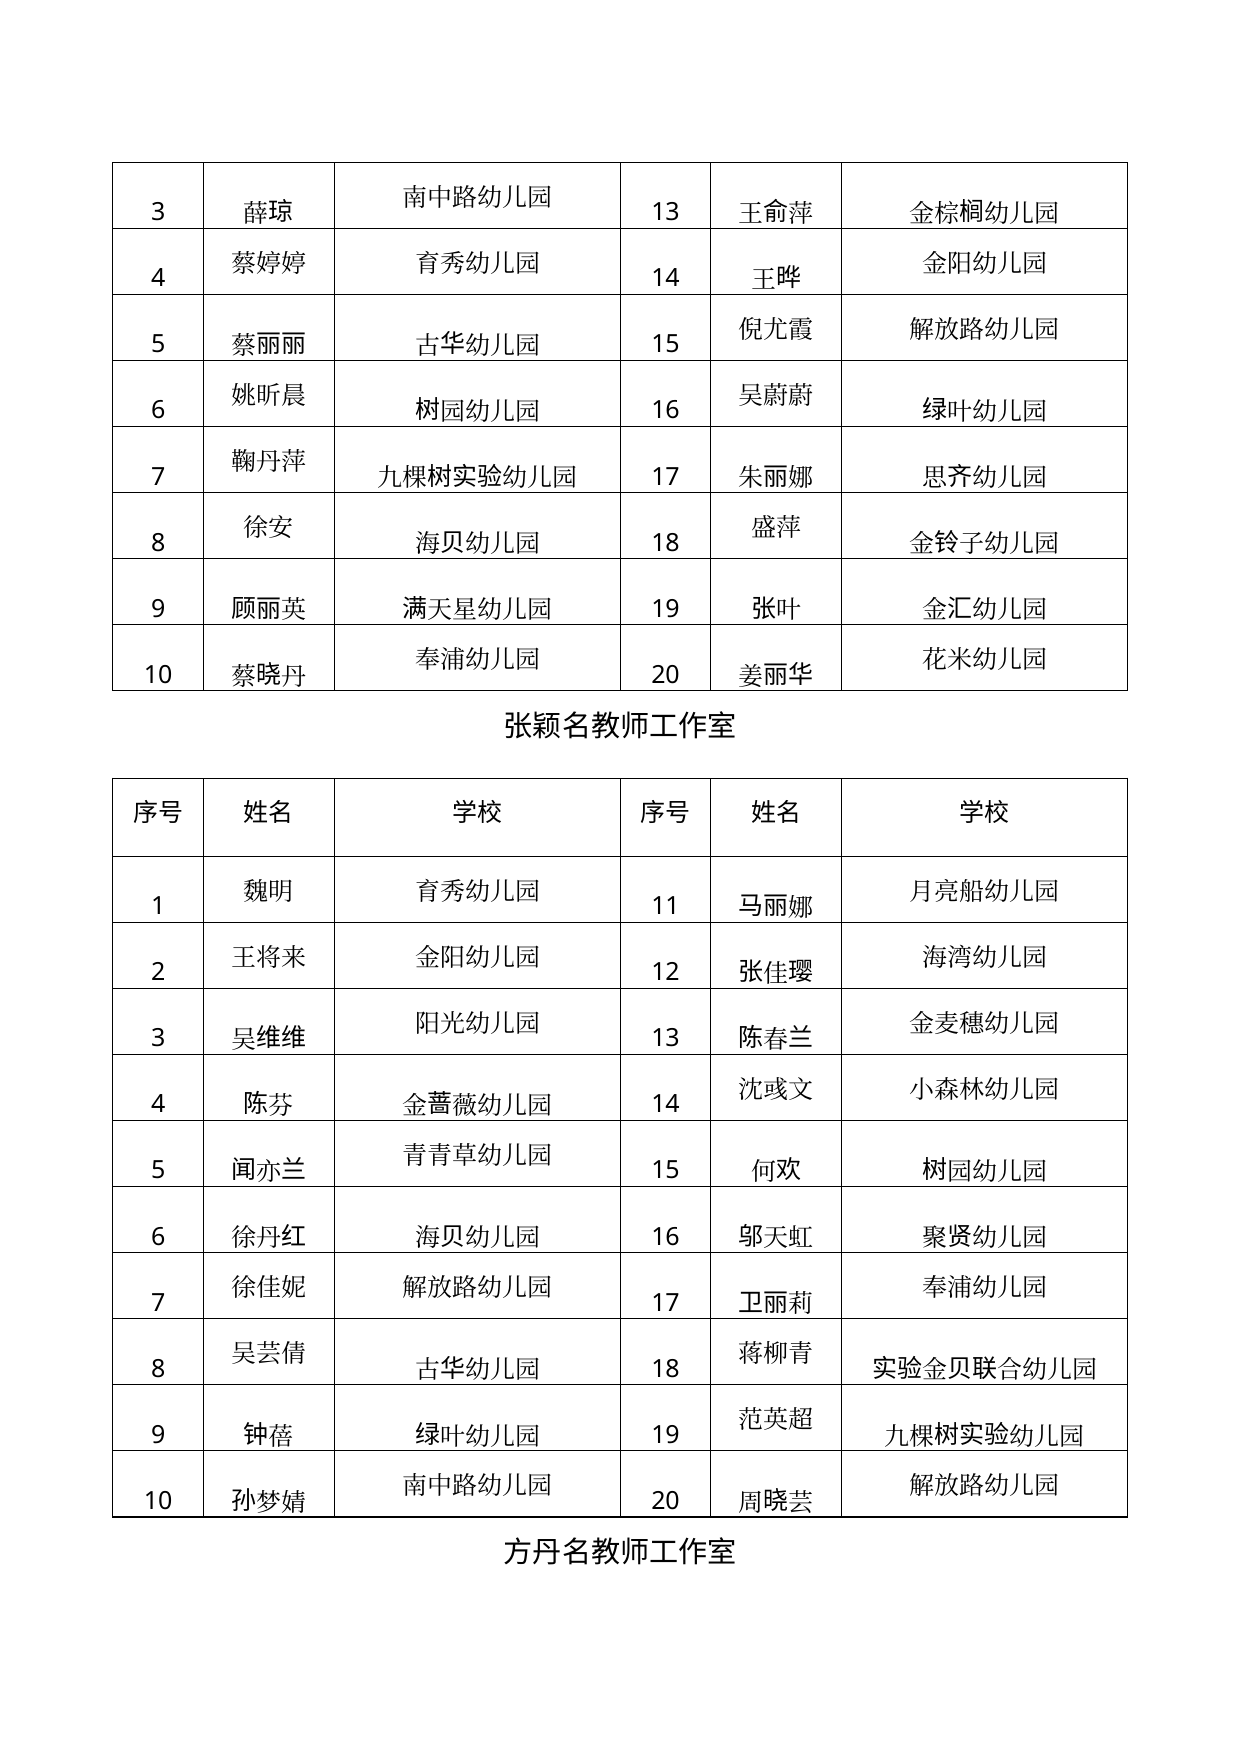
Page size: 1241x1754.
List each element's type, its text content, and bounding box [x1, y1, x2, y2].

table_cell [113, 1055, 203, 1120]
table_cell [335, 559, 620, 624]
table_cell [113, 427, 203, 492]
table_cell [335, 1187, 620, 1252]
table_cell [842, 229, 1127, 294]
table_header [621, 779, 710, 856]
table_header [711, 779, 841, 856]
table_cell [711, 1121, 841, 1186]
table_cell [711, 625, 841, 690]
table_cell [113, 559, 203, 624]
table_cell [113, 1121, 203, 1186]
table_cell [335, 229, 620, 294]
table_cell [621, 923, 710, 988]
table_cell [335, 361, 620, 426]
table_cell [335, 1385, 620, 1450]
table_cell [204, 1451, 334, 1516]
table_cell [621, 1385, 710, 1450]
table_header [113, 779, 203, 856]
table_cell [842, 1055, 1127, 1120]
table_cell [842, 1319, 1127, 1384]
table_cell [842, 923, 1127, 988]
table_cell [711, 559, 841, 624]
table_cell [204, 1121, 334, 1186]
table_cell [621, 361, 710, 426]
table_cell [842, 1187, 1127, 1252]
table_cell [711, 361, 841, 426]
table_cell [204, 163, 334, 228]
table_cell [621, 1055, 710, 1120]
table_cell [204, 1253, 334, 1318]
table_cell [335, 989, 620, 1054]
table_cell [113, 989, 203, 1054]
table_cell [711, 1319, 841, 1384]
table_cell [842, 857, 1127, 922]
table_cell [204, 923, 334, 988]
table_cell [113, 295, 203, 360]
text 方丹名教师工作室 [187, 1518, 1053, 1582]
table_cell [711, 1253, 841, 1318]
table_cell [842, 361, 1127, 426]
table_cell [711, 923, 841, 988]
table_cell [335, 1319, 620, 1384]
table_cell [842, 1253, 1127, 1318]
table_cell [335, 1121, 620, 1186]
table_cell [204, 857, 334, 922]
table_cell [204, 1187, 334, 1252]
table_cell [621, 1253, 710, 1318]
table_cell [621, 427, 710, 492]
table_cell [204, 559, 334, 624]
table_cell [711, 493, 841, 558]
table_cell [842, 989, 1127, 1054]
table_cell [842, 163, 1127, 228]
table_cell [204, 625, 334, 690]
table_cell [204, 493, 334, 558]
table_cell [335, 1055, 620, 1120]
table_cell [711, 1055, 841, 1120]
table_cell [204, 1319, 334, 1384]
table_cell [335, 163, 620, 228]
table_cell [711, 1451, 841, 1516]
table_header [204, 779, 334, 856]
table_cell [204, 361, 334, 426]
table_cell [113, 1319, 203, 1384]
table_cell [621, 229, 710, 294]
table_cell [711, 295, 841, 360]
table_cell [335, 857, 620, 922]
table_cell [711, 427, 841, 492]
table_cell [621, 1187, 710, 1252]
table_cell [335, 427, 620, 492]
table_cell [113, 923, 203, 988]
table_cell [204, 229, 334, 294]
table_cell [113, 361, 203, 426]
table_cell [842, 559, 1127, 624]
text 张颖名教师工作室 [187, 691, 1053, 756]
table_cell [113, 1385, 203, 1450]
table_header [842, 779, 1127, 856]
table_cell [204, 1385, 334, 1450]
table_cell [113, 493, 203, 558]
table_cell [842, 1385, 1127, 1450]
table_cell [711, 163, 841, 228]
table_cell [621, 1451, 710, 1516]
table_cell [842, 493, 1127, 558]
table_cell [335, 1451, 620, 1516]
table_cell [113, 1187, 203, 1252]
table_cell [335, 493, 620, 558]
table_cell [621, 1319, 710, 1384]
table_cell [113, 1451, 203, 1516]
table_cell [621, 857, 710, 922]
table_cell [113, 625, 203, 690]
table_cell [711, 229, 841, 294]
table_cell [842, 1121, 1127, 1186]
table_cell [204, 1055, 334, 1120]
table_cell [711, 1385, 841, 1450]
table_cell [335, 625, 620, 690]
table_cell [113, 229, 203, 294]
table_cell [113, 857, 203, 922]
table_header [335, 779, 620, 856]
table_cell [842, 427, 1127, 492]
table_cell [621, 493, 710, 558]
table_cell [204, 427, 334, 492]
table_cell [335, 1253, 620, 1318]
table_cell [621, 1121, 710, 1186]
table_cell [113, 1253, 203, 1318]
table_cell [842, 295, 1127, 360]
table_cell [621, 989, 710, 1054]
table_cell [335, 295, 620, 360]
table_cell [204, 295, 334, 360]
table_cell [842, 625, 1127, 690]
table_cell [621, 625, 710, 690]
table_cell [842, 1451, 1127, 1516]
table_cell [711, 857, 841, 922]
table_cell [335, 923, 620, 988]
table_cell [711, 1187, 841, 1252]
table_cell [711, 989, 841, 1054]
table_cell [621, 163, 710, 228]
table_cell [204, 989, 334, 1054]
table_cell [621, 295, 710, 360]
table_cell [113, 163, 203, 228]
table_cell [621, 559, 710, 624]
